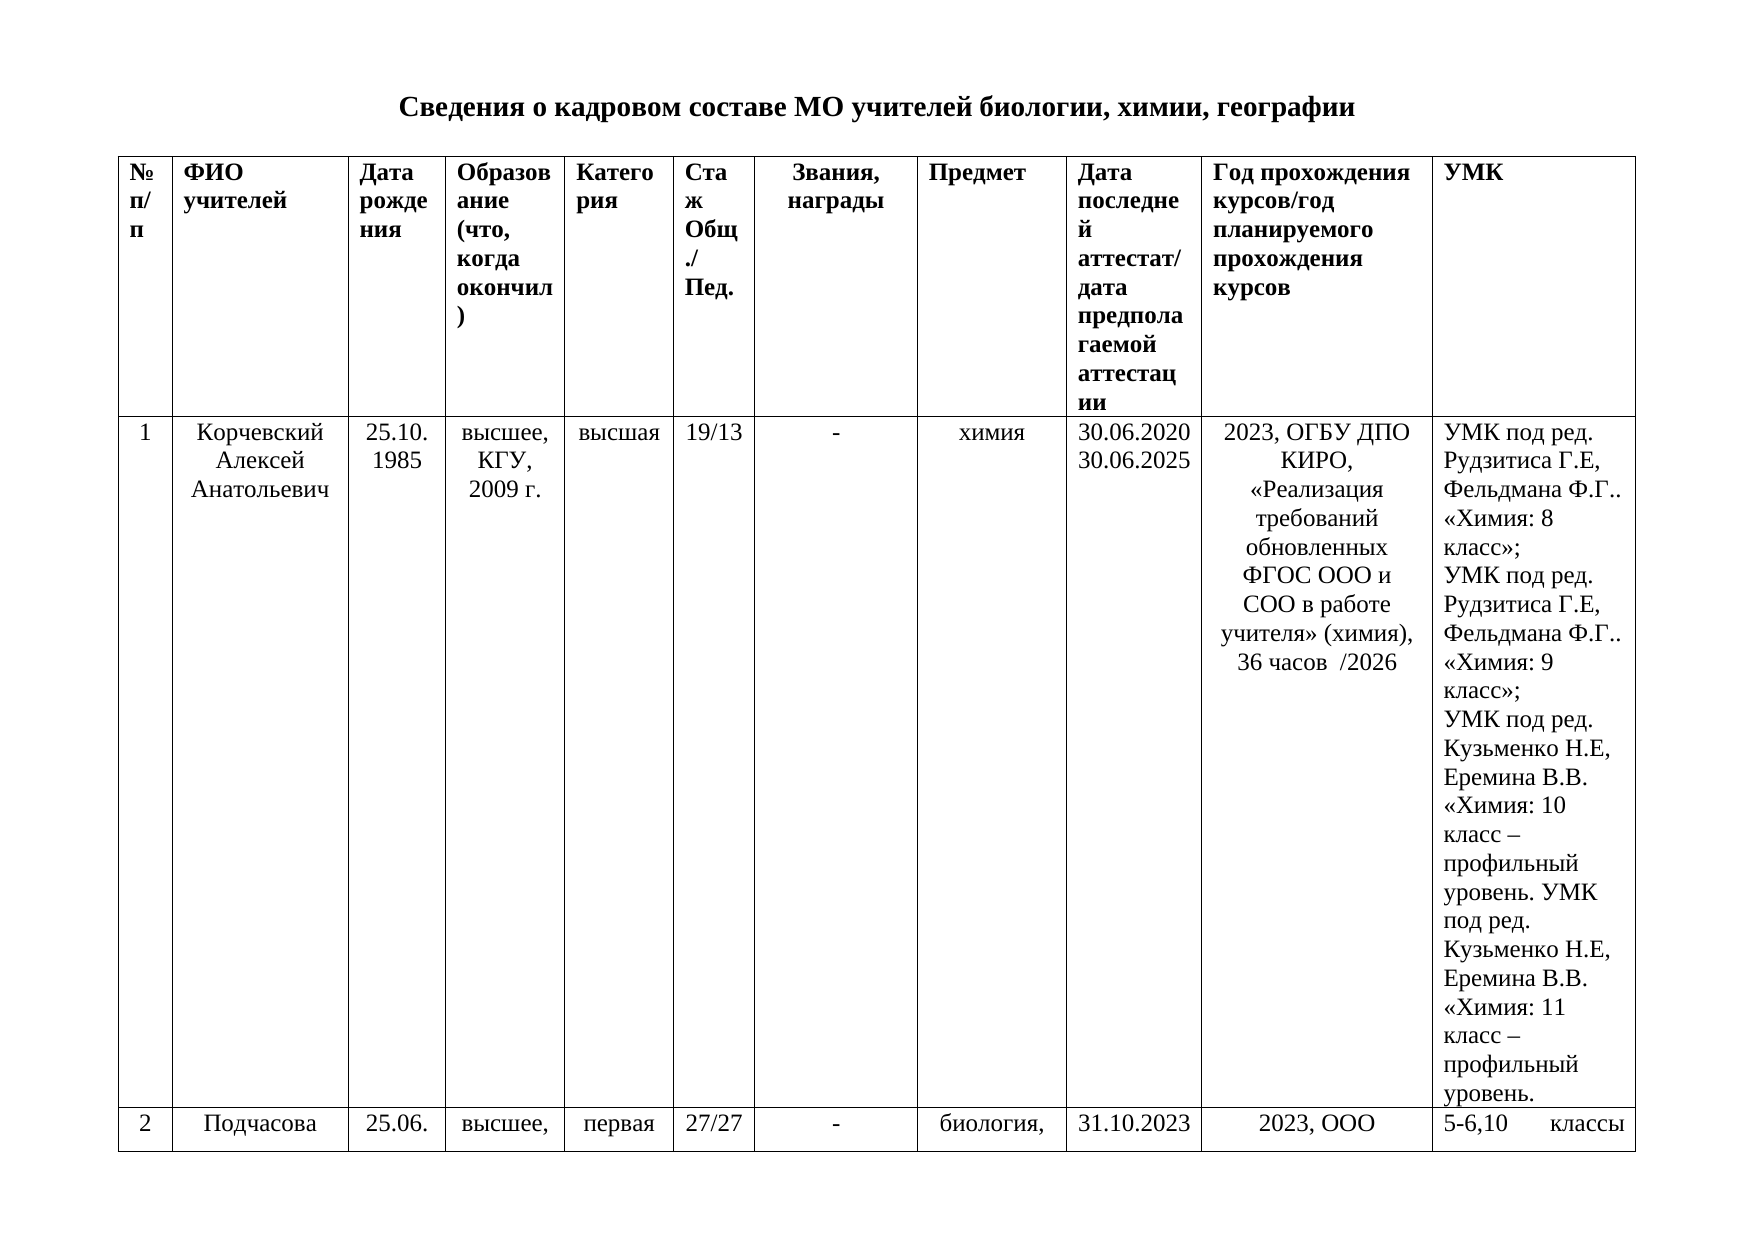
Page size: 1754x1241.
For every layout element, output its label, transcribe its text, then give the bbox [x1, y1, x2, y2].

table_header Звания, награды [755, 157, 917, 416]
table_header ФИО учителей [173, 157, 348, 416]
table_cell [1433, 1108, 1635, 1151]
table_header Стаж Общ./Пед. [674, 157, 754, 416]
table_header Категория [565, 157, 673, 416]
table_cell - [755, 1108, 917, 1151]
table_header Предмет [918, 157, 1066, 416]
table_cell биология, география [918, 1108, 1066, 1151]
table_cell Корчевский Алексей Анатольевич [173, 417, 348, 1107]
table_cell 25.06. 1974 [349, 1108, 445, 1151]
table_cell 19/13 [674, 417, 754, 1107]
table_cell 2 [119, 1108, 172, 1151]
table_cell высшая [565, 417, 673, 1107]
table_header УМК [1433, 157, 1635, 416]
table_header Дата последней аттестат/ дата предполагаемой аттестации [1067, 157, 1201, 416]
table_header Дата рождения [349, 157, 445, 416]
table_cell 2023, ОГБУ ДПО КИРО, «Реализация требований обновленных ФГОС ООО и СОО в работе учителя» (химия), 36 часов /2026 [1202, 417, 1432, 1107]
table_cell высшее, КГУ, 2009 г. [446, 417, 564, 1107]
table_cell УМК под ред. Рудзитиса Г.Е, Фельдмана Ф.Г.. «Химия: 8 класс»; УМК под ред. Рудзитиса Г.Е, Фельдмана Ф.Г.. «Химия: 9 класс»; УМК под ред. Кузьменко Н.Е, Еремина В.В. «Химия: 10 класс – профильный уровень. УМК под ред. Кузьменко Н.Е, Еремина В.В. «Химия: 11 класс – профильный уровень. [1433, 417, 1635, 1107]
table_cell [1202, 1108, 1432, 1151]
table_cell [1067, 1108, 1201, 1151]
table_cell 30.06.2020 30.06.2025 [1067, 417, 1201, 1107]
table_cell 27/27 [674, 1108, 754, 1151]
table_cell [446, 1108, 564, 1151]
table_cell 25.10. 1985 [349, 417, 445, 1107]
table_cell первая [565, 1108, 673, 1151]
table_header Год прохождения курсов/год планируемого прохождения курсов [1202, 157, 1432, 416]
table_cell химия [918, 417, 1066, 1107]
table_header Образование (что, когда окончил) [446, 157, 564, 416]
text Сведения о кадровом составе МО учителей биологии, химии, географии [118, 89, 1636, 122]
table_cell 1 [119, 417, 172, 1107]
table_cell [173, 1108, 348, 1151]
table_header № п/п [119, 157, 172, 416]
table_cell - [755, 417, 917, 1107]
